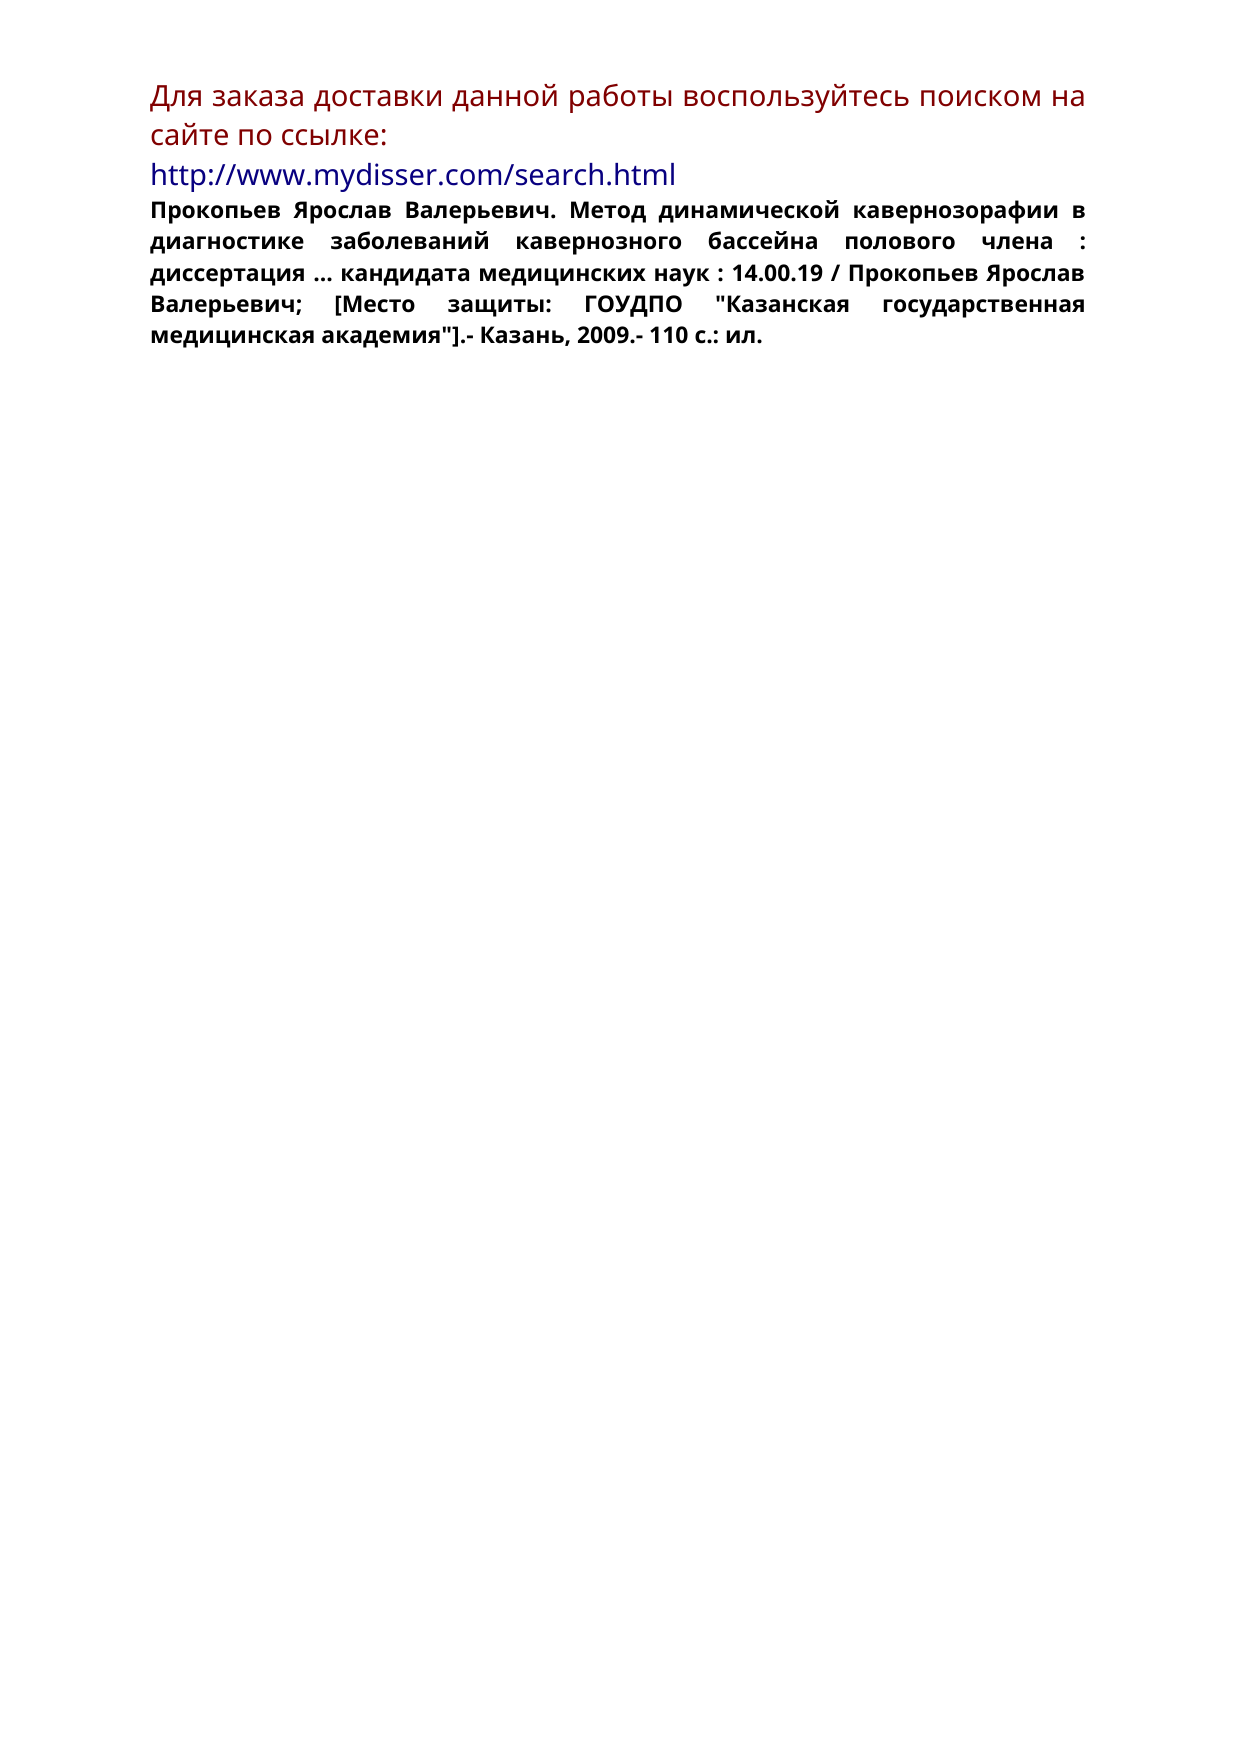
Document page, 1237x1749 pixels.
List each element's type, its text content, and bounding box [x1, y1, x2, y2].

text Прокопьев Ярослав Валерьевич. Метод динамической кавернозорафии в диагностике заболеваний кавернозного бассейна полового члена : диссертация ... кандидата медицинских наук : 14.00.19 / Прокопьев Ярослав Валерьевич; [Место защиты: ГОУДПО "Казанская государственная медицинская академия"].- Казань, 2009.- 110 с.: ил. [150, 194, 1086, 350]
